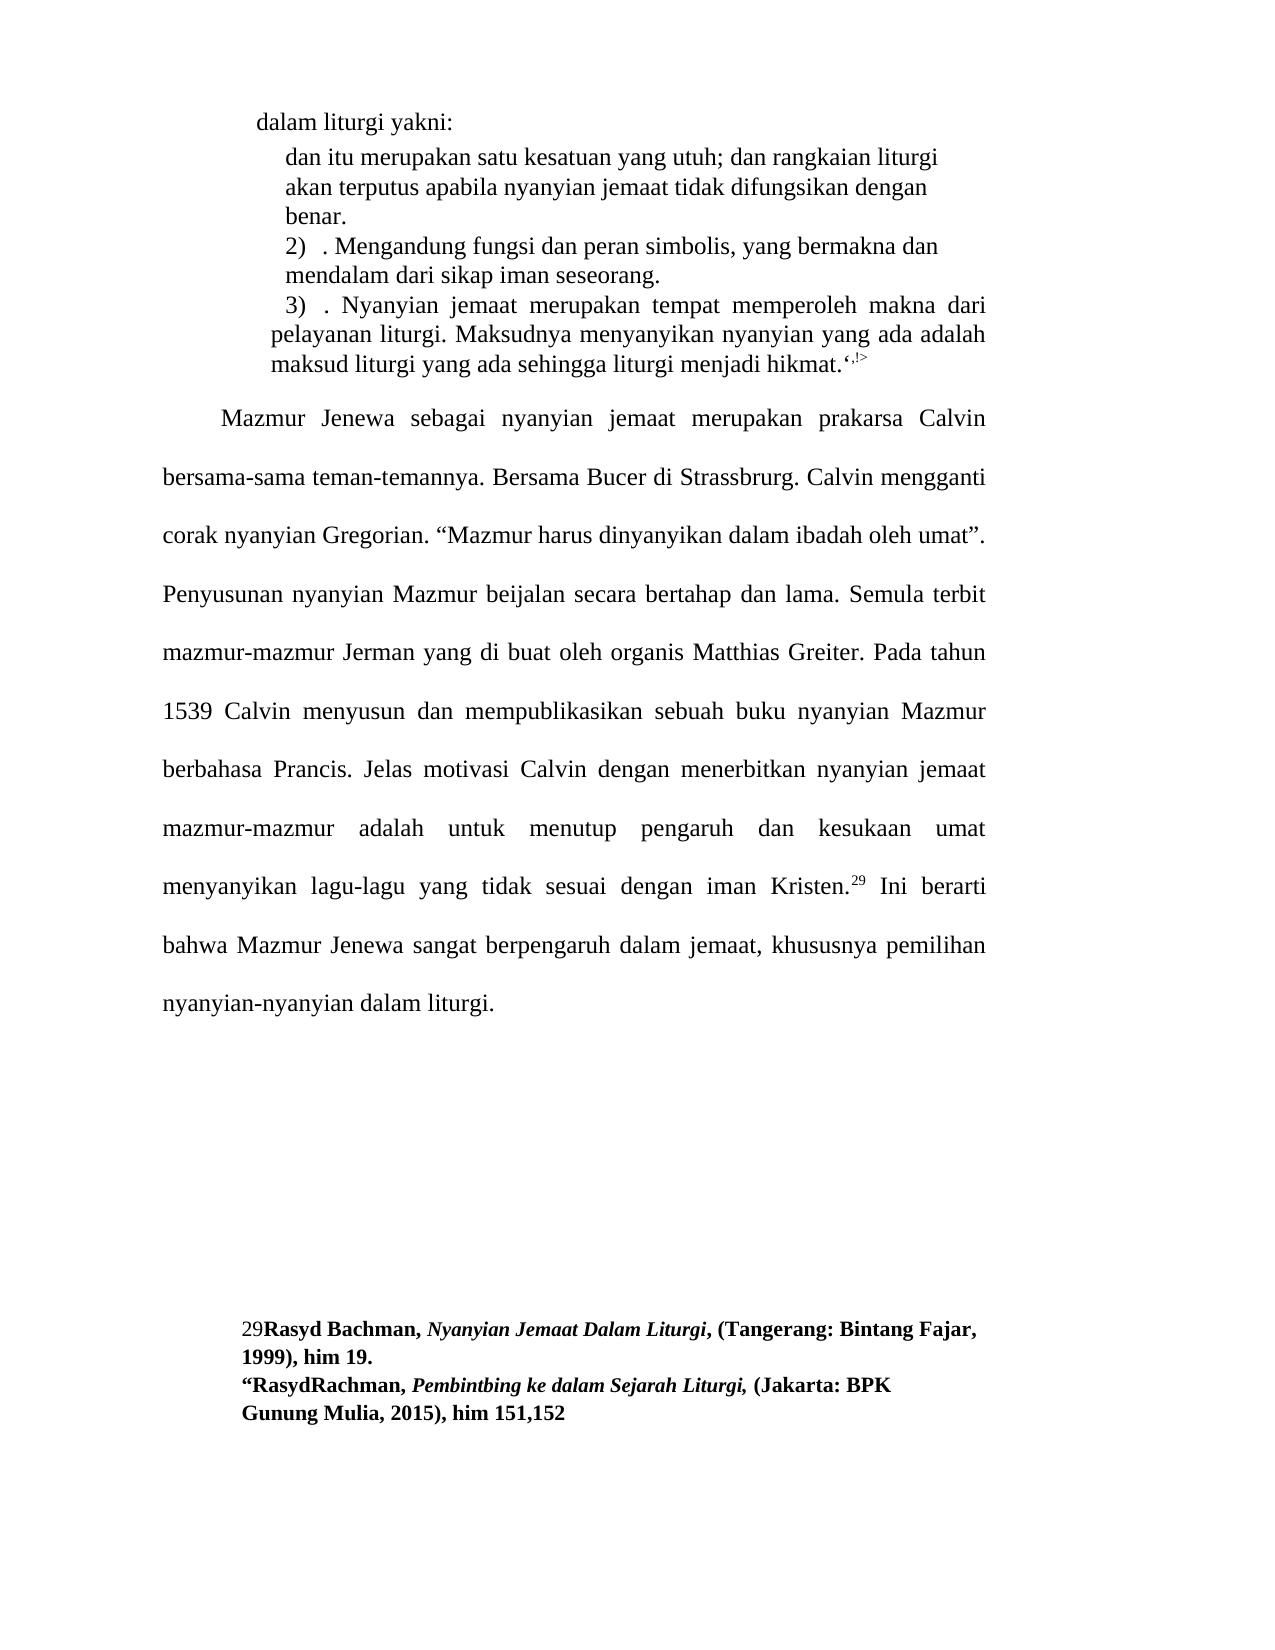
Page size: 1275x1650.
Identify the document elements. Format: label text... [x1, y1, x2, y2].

list . Mengandung fungsi dan peran simbolis, yang bermakna dan mendalam dari sikap iman seseorang. [285, 231, 987, 289]
text Mazmur Jenewa sebagai nyanyian jemaat merupakan prakarsa Calvin bersama-sama teman-temannya. Bersama Bucer di Strassbrurg. Calvin mengganti corak nyanyian Gregorian. “Mazmur harus dinyanyikan dalam ibadah oleh umat”. Penyusunan nyanyian Mazmur beijalan secara bertahap dan lama. Semula terbit mazmur-mazmur Jerman yang di buat oleh organis Matthias Greiter. Pada tahun 1539 Calvin menyusun dan mempublikasikan sebuah buku nyanyian Mazmur berbahasa Prancis. Jelas motivasi Calvin dengan menerbitkan nyanyian jemaat mazmur-mazmur adalah untuk menutup pengaruh dan kesukaan umat menyanyikan lagu-lagu yang tidak sesuai dengan iman Kristen. Ini berarti bahwa Mazmur Jenewa sangat berpengaruh dalam jemaat, khususnya pemilihan nyanyian-nyanyian dalam liturgi. [162, 380, 987, 1024]
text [256, 83, 976, 142]
text dan itu merupakan satu kesatuan yang utuh; dan rangkaian liturgi akan terputus apabila nyanyian jemaat tidak difungsikan dengan benar. [285, 142, 987, 231]
list . Nyanyian jemaat merupakan tempat memperoleh makna dari pelayanan liturgi. Maksudnya menyanyikan nyanyian yang ada adalah maksud liturgi yang ada sehingga liturgi menjadi hikmat.‘,!> [271, 289, 987, 378]
